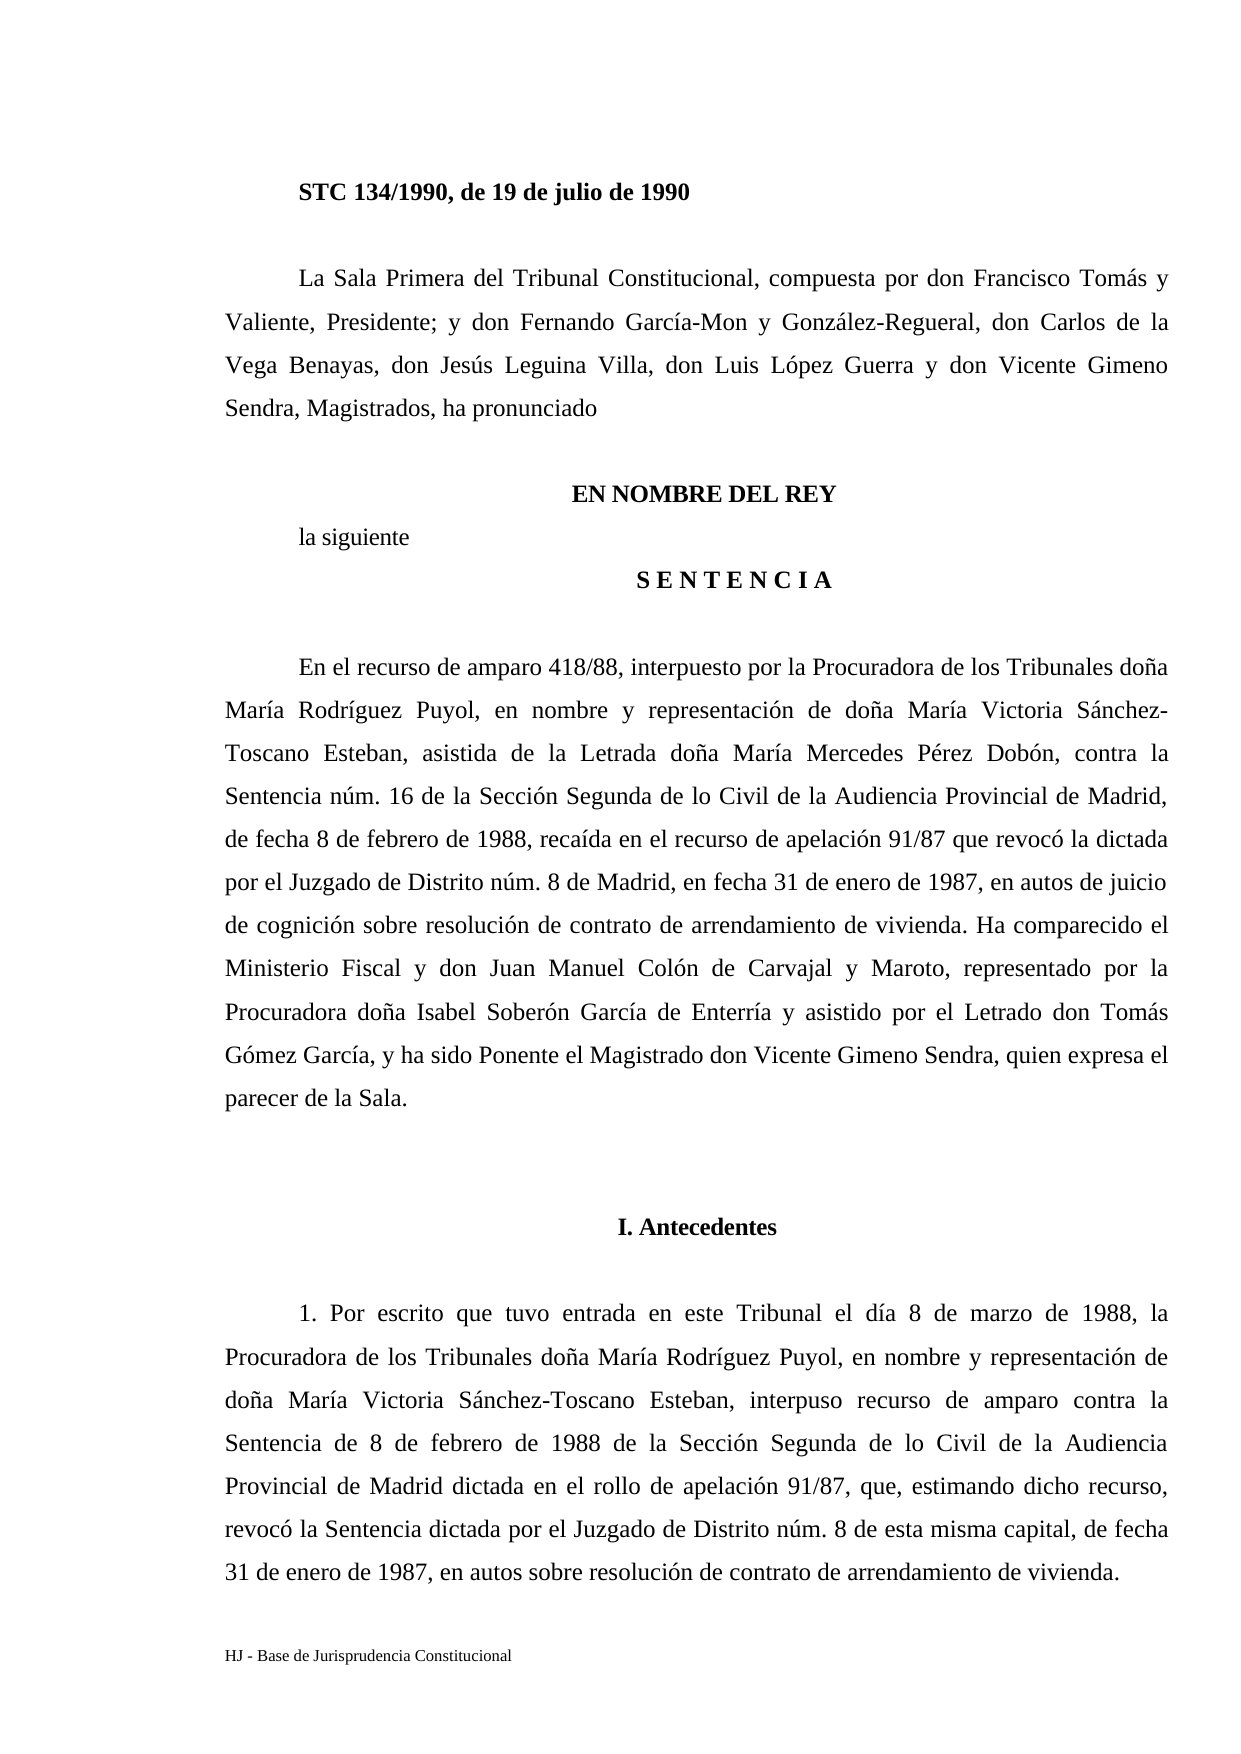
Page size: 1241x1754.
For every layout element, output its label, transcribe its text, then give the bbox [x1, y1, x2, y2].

text I. Antecedentes [224, 1212, 1169, 1241]
text EN NOMBRE DEL REY [224, 479, 1110, 508]
text En el recurso de amparo 418/88, interpuesto por la Procuradora de los Tribunales doña María Rodríguez Puyol, en nombre y representación de doña María Victoria Sánchez-Toscano Esteban, asistida de la Letrada doña María Mercedes Pérez Dobón, contra la Sentencia núm. 16 de la Sección Segunda de lo Civil de la Audiencia Provincial de Madrid, de fecha 8 de febrero de 1988, recaída en el recurso de apelación 91/87 que revocó la dictada por el Juzgado de Distrito núm. 8 de Madrid, en fecha 31 de enero de 1987, en autos de juicio de cognición sobre resolución de contrato de arrendamiento de vivienda. Ha comparecido el Ministerio Fiscal y don Juan Manuel Colón de Carvajal y Maroto, representado por la Procuradora doña Isabel Soberón García de Enterría y asistido por el Letrado don Tomás Gómez García, y ha sido Ponente el Magistrado don Vicente Gimeno Sendra, quien expresa el parecer de la Sala. [224, 652, 1169, 1112]
text La Sala Primera del Tribunal Constitucional, compuesta por don Francisco Tomás y Valiente, Presidente; y don Fernando García-Mon y González-Regueral, don Carlos de la Vega Benayas, don Jesús Leguina Villa, don Luis López Guerra y don Vicente Gimeno Sendra, Magistrados, ha pronunciado [224, 263, 1169, 422]
text 1. Por escrito que tuvo entrada en este Tribunal el día 8 de marzo de 1988, la Procuradora de los Tribunales doña María Rodríguez Puyol, en nombre y representación de doña María Victoria Sánchez-Toscano Esteban, interpuso recurso de amparo contra la Sentencia de 8 de febrero de 1988 de la Sección Segunda de lo Civil de la Audiencia Provincial de Madrid dictada en el rollo de apelación 91/87, que, estimando dicho recurso, revocó la Sentencia dictada por el Juzgado de Distrito núm. 8 de esta misma capital, de fecha 31 de enero de 1987, en autos sobre resolución de contrato de arrendamiento de vivienda. [224, 1298, 1169, 1586]
text S E N T E N C I A [224, 565, 1169, 594]
text la siguiente [224, 522, 1110, 551]
text STC 134/1990, de 19 de julio de 1990 [224, 177, 1169, 206]
